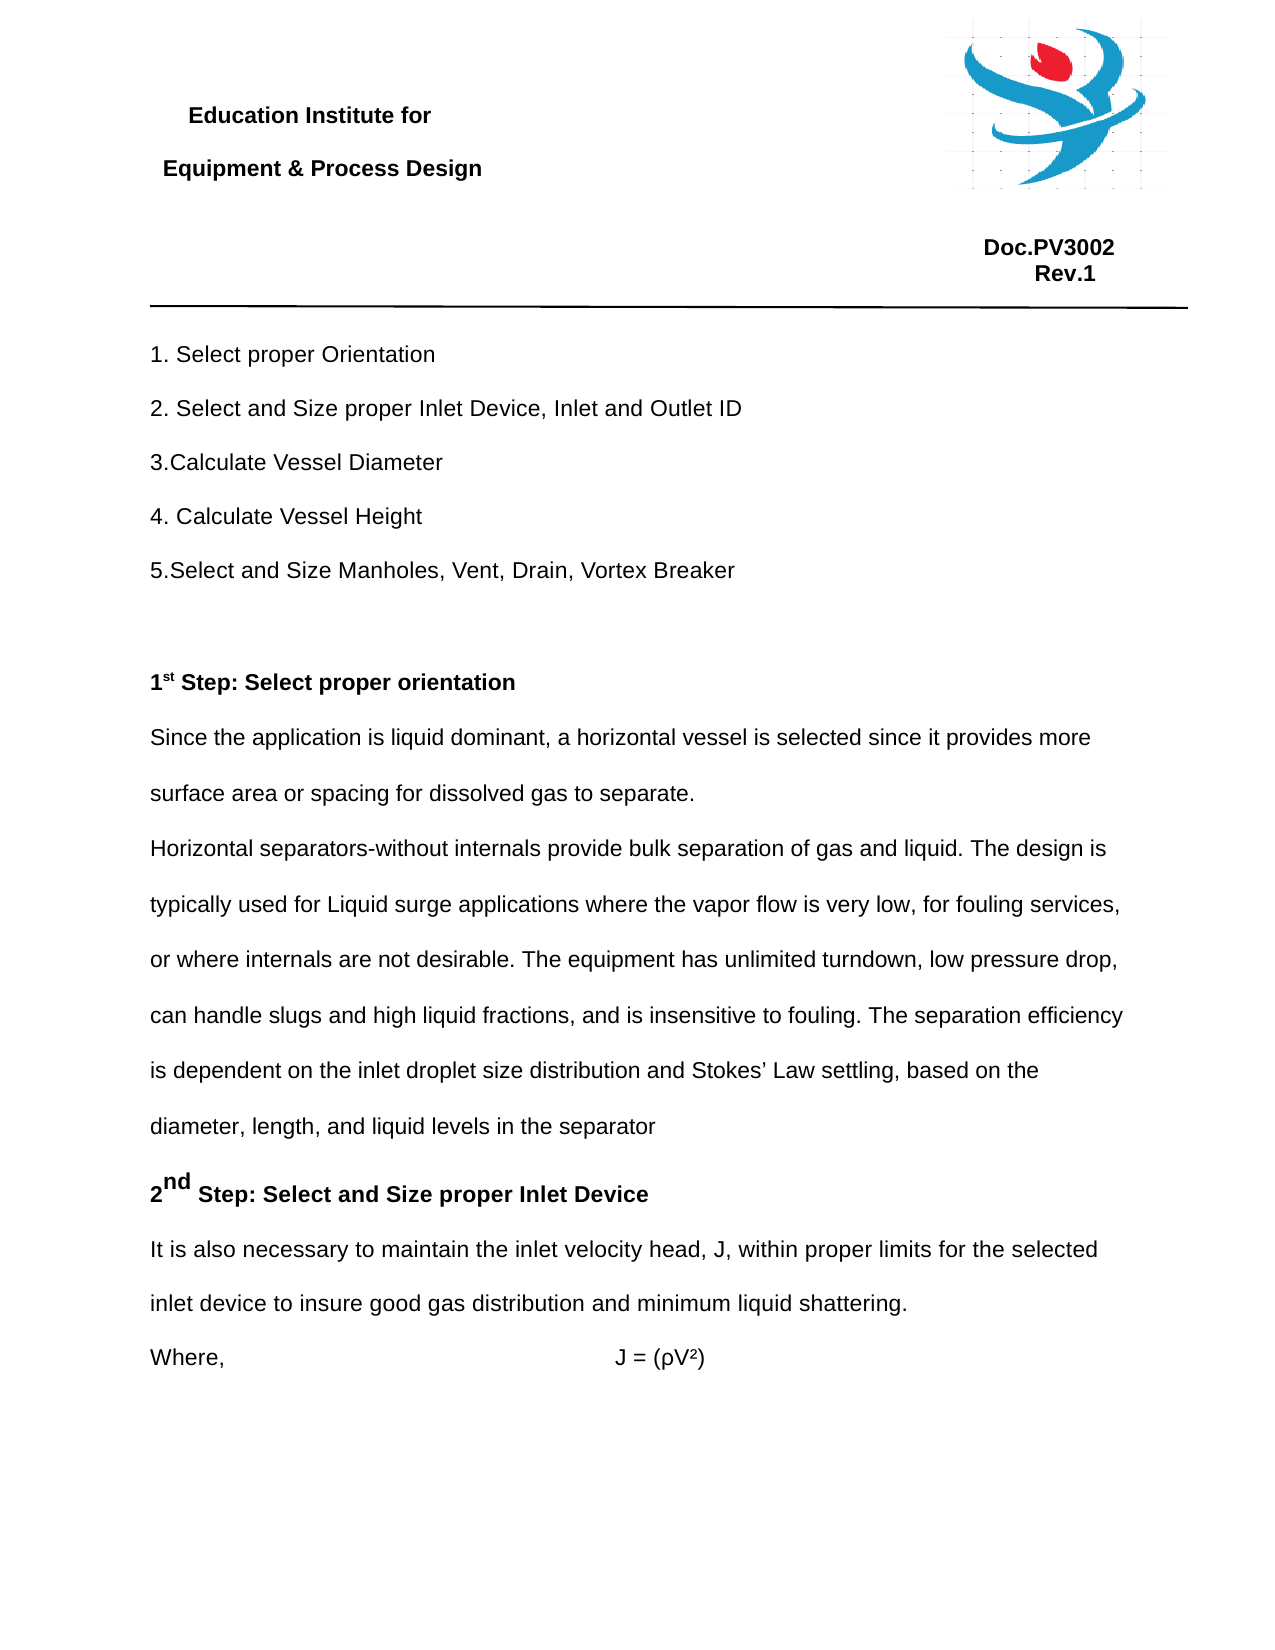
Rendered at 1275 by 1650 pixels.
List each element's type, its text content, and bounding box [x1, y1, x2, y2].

text Since the application is liquid dominant, a horizontal vessel is selected since it provides more [150, 724, 1125, 751]
text 2nd Step: Select and Size proper Inlet Device [150, 1168, 1125, 1208]
text typically used for Liquid surge applications where the vapor flow is very low, for fouling services, [150, 891, 1125, 917]
picture [947, 19, 1169, 189]
text 1st Step: Select proper orientation [150, 669, 1125, 695]
text 5.Select and Size Manholes, Vent, Drain, Vortex Breaker [150, 559, 1125, 584]
text inlet device to insure good gas distribution and minimum liquid shattering. [150, 1291, 1125, 1316]
text or where internals are not desirable. The equipment has unlimited turndown, low pressure drop, [150, 946, 1125, 973]
text 3.Calculate Vessel Diameter [150, 451, 1125, 476]
text is dependent on the inlet droplet size distribution and Stokes’ Law settling, based on the [150, 1057, 1125, 1084]
text can handle slugs and high liquid fractions, and is insensitive to fouling. The separation efficiency [150, 1002, 1125, 1028]
text Where, J = (ρV²) [150, 1345, 1125, 1370]
text 2. Select and Size proper Inlet Device, Inlet and Outlet ID [150, 396, 1125, 421]
text diameter, length, and liquid levels in the separator [150, 1113, 1125, 1139]
text 1. Select proper Orientation [150, 342, 1125, 367]
text 4. Calculate Vessel Height [150, 505, 1125, 530]
text Horizontal separators-without internals provide bulk separation of gas and liquid. The design is [150, 835, 1125, 862]
text It is also necessary to maintain the inlet velocity head, J, within proper limits for the selected [150, 1237, 1125, 1262]
text surface area or spacing for dissolved gas to separate. [150, 780, 1125, 806]
